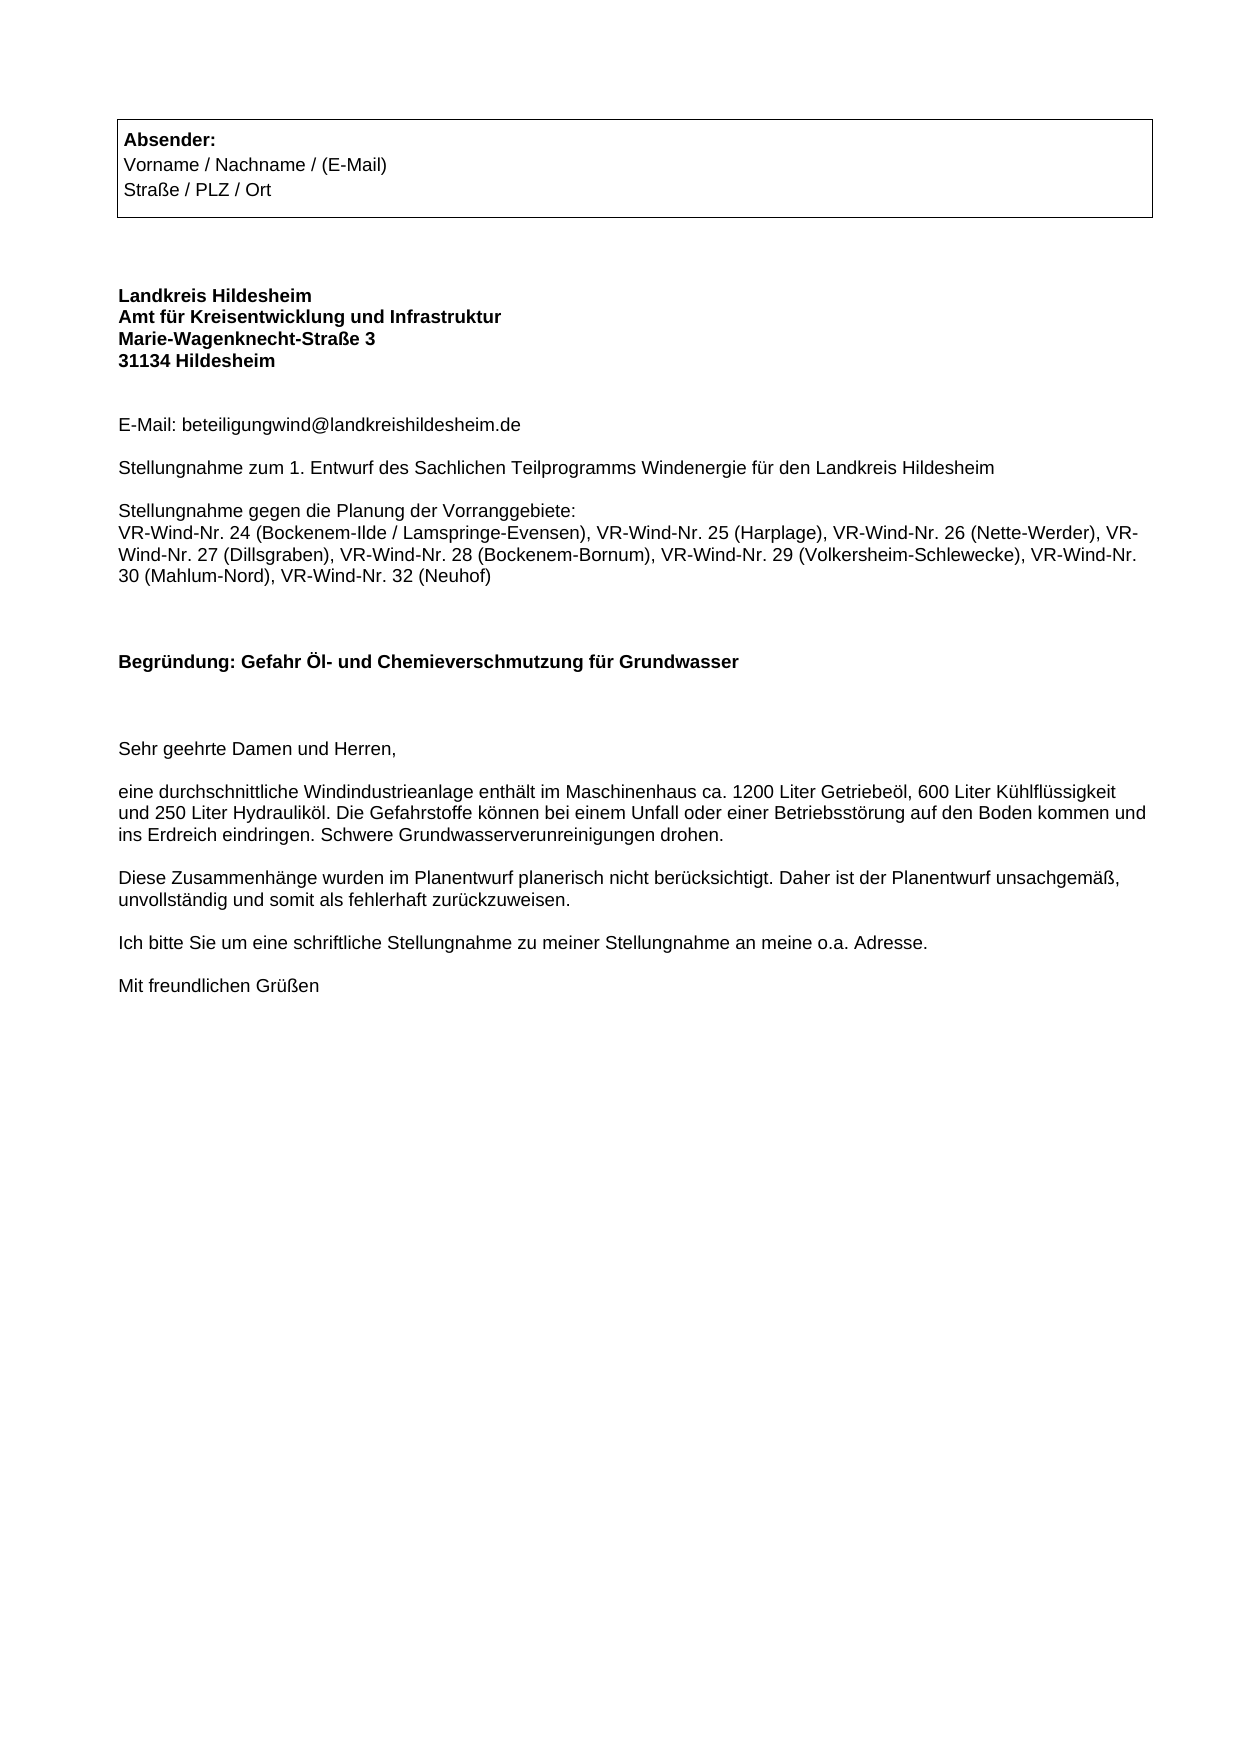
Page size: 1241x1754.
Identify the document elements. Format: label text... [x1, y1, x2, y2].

text Stellungnahme gegen die Planung der Vorranggebiete: [118, 500, 1152, 522]
text Sehr geehrte Damen und Herren, [118, 737, 1152, 759]
text Diese Zusammenhänge wurden im Planentwurf planerisch nicht berücksichtigt. Daher ist der Planentwurf unsachgemäß, unvollständig und somit als fehlerhaft zurückzuweisen. [118, 867, 1152, 910]
text Mit freundlichen Grüßen [118, 975, 1152, 996]
text Begründung: Gefahr Öl- und Chemieverschmutzung für Grundwasser [118, 651, 1152, 673]
text eine durchschnittliche Windindustrieanlage enthält im Maschinenhaus ca. 1200 Liter Getriebeöl, 600 Liter Kühlflüssigkeit und 250 Liter Hydrauliköl. Die Gefahrstoffe können bei einem Unfall oder einer Betriebsstörung auf den Boden kommen und ins Erdreich eindringen. Schwere Grundwasserverunreinigungen drohen. [118, 781, 1152, 845]
text 31134 Hildesheim [118, 349, 1152, 371]
text VR-Wind-Nr. 24 (Bockenem-Ilde / Lamspringe-Evensen), VR-Wind-Nr. 25 (Harplage), VR-Wind-Nr. 26 (Nette-Werder), VR-Wind-Nr. 27 (Dillsgraben), VR-Wind-Nr. 28 (Bockenem-Bornum), VR-Wind-Nr. 29 (Volkersheim-Schlewecke), VR-Wind-Nr. 30 (Mahlum-Nord), VR-Wind-Nr. 32 (Neuhof) [118, 522, 1152, 587]
text Marie-Wagenknecht-Straße 3 [118, 328, 1152, 349]
text Stellungnahme zum 1. Entwurf des Sachlichen Teilprogramms Windenergie für den Landkreis Hildesheim [118, 457, 1152, 479]
text E-Mail: beteiligungwind@landkreishildesheim.de [118, 414, 1152, 436]
text Landkreis Hildesheim [118, 285, 1152, 306]
text Ich bitte Sie um eine schriftliche Stellungnahme zu meiner Stellungnahme an meine o.a. Adresse. [118, 932, 1152, 953]
text Amt für Kreisentwicklung und Infrastruktur [118, 306, 1152, 328]
